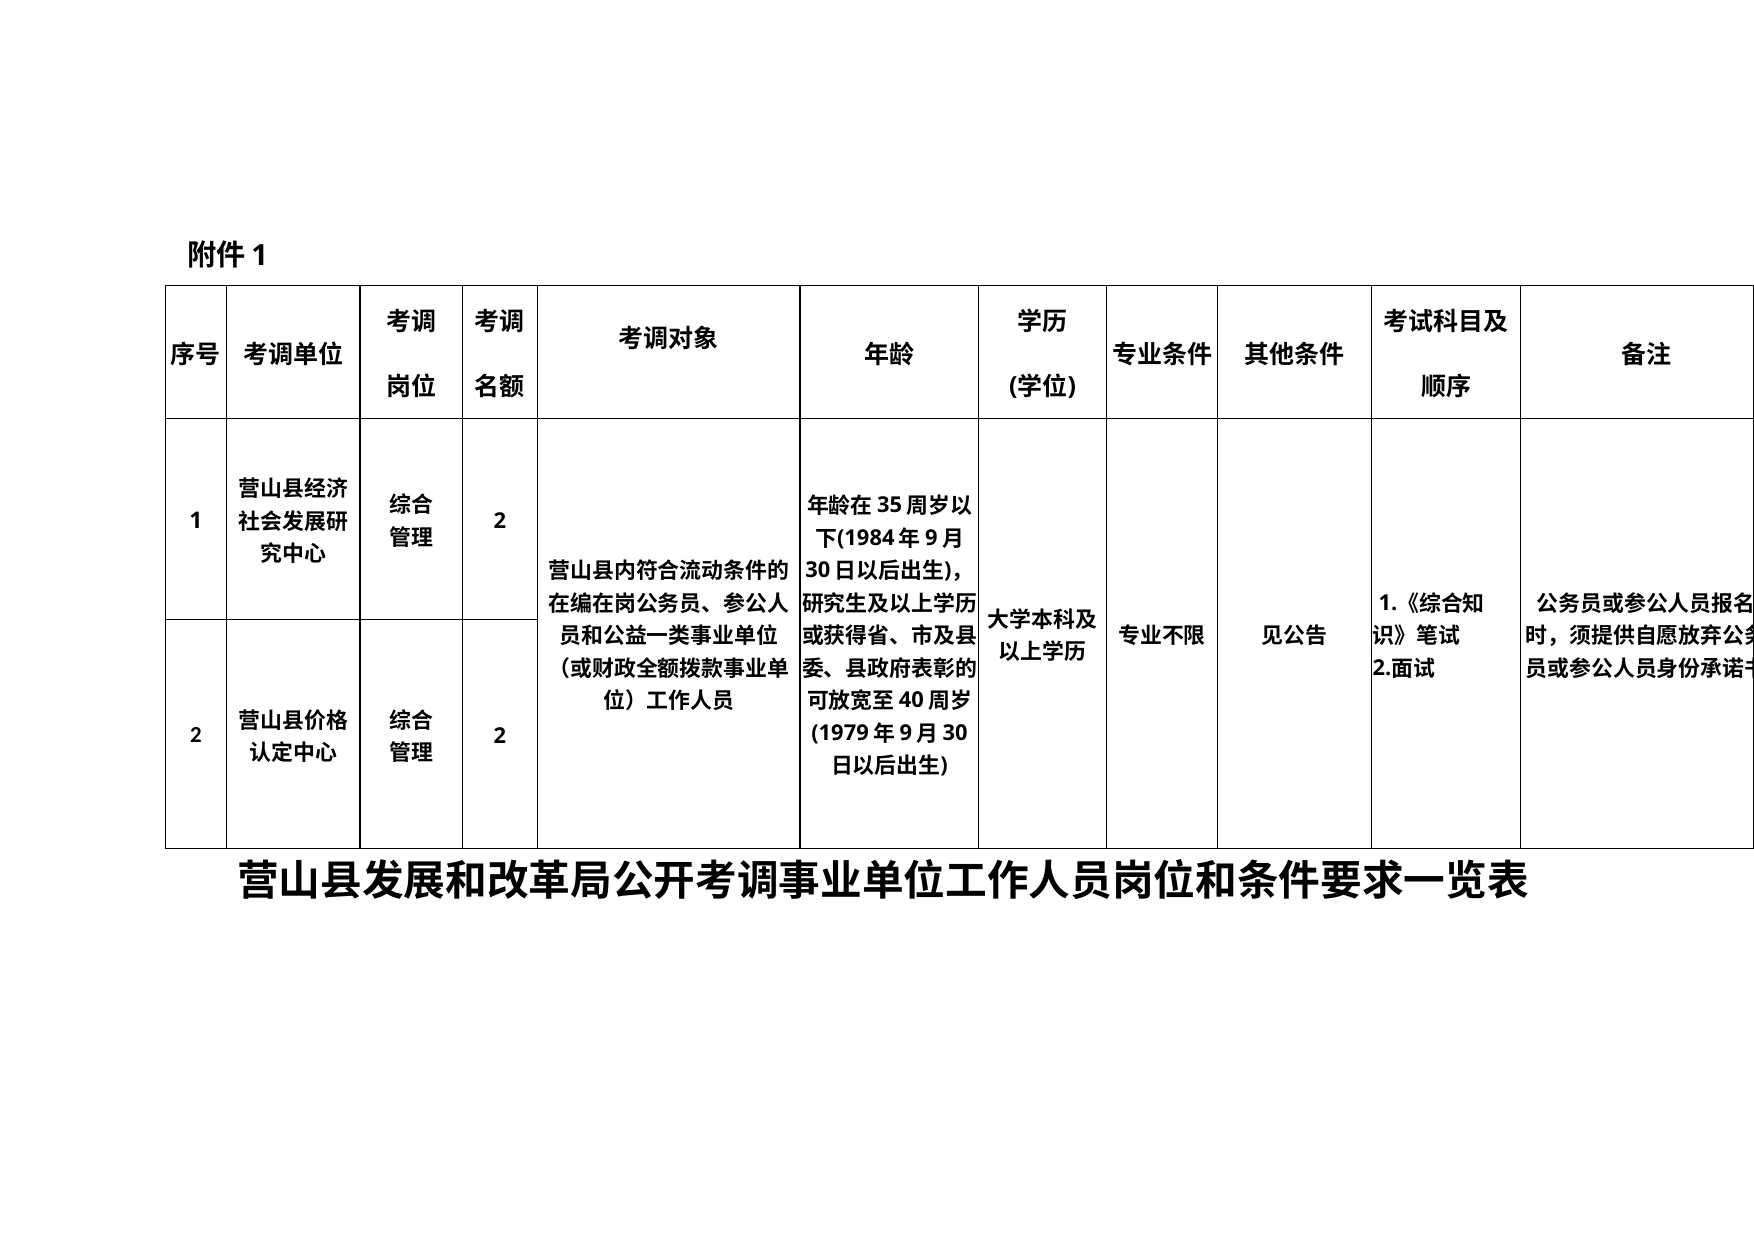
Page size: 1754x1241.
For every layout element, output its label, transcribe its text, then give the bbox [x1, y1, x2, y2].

table_header 专业条件 [1107, 286, 1217, 417]
table_header 学历 (学位) [979, 286, 1106, 417]
table_header 考试科目及顺序 [1372, 286, 1520, 417]
text 附件1 [165, 220, 1600, 285]
table_cell 1.《综合知识》笔试 2.面试 [1372, 419, 1520, 848]
table_cell 综合 管理 [361, 620, 462, 848]
text 营山县发展和改革局公开考调事业单位工作人员岗位和条件要求一览表 [165, 849, 1600, 907]
table_header 备注 [1521, 286, 1753, 417]
table_cell 专业不限 [1107, 419, 1217, 848]
table_cell 营山县经济社会发展研究中心 [227, 419, 359, 619]
table_cell 见公告 [1218, 419, 1371, 848]
table_cell 综合 管理 [361, 419, 462, 619]
table_cell 营山县价格认定中心 [227, 620, 359, 848]
table_cell 大学本科及以上学历 [979, 419, 1106, 848]
table_cell 公务员或参公人员报名时，须提供自愿放弃公务员或参公人员身份承诺书 [1521, 419, 1753, 848]
table_header 其他条件 [1218, 286, 1371, 417]
table_header 序号 [166, 286, 226, 417]
table_header 考调对象 [538, 286, 799, 417]
table_header 考调 岗位 [361, 286, 462, 417]
table_cell 营山县内符合流动条件的在编在岗公务员、参公人员和公益一类事业单位（或财政全额拨款事业单位）工作人员 [538, 419, 799, 848]
table_cell 2 [463, 620, 537, 848]
table_cell 年龄在35周岁以下(1984年9月30日以后出生)，研究生及以上学历或获得省、市及县委、县政府表彰的可放宽至40周岁(1979年9月30日以后出生) [801, 419, 978, 848]
table_cell 1 [166, 419, 226, 619]
table_cell 2 [463, 419, 537, 619]
table_header 考调单位 [227, 286, 359, 417]
table_cell 2 [166, 620, 226, 848]
table_header 年龄 [801, 286, 978, 417]
table_header 考调 名额 [463, 286, 537, 417]
